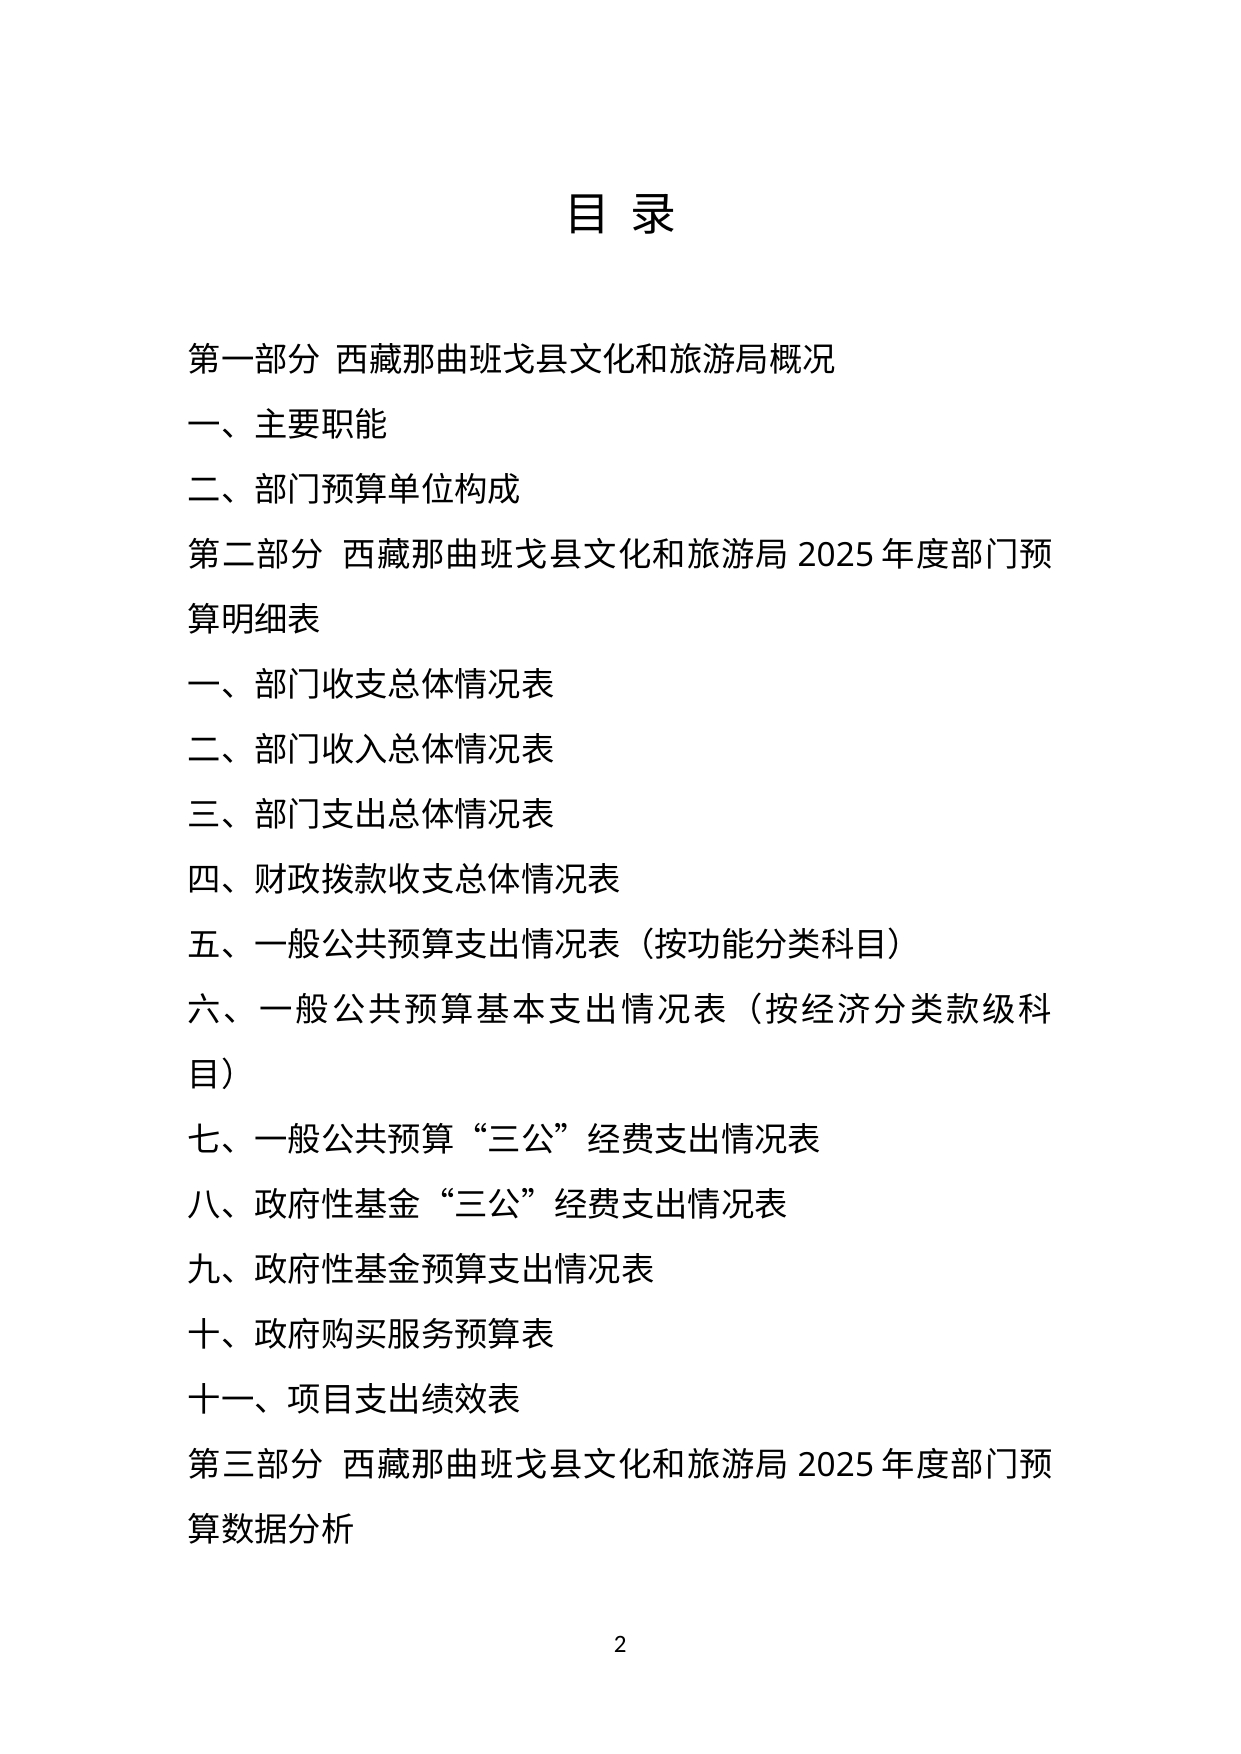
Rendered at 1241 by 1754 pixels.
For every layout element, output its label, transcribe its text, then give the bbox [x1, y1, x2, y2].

text 五、一般公共预算支出情况表（按功能分类科目） [187, 909, 1053, 974]
text 第三部分 西藏那曲班戈县文化和旅游局2025年度部门预算数据分析 [187, 1429, 1053, 1559]
text 三、部门支出总体情况表 [187, 779, 1053, 844]
text 十一、项目支出绩效表 [187, 1364, 1053, 1429]
text 七、一般公共预算“三公”经费支出情况表 [187, 1104, 1053, 1169]
text 二、部门收入总体情况表 [187, 714, 1053, 779]
text 二、部门预算单位构成 [187, 454, 1053, 519]
text 一、主要职能 [187, 389, 1053, 454]
text 第二部分 西藏那曲班戈县文化和旅游局2025年度部门预算明细表 [187, 519, 1053, 649]
text 八、政府性基金“三公”经费支出情况表 [187, 1169, 1053, 1234]
text 十、政府购买服务预算表 [187, 1299, 1053, 1364]
text 九、政府性基金预算支出情况表 [187, 1234, 1053, 1299]
text 目 录 [187, 162, 1053, 259]
text 四、财政拨款收支总体情况表 [187, 844, 1053, 909]
text 一、部门收支总体情况表 [187, 649, 1053, 714]
text 第一部分 西藏那曲班戈县文化和旅游局概况 [187, 324, 1053, 389]
text 六、一般公共预算基本支出情况表（按经济分类款级科目） [187, 974, 1053, 1104]
